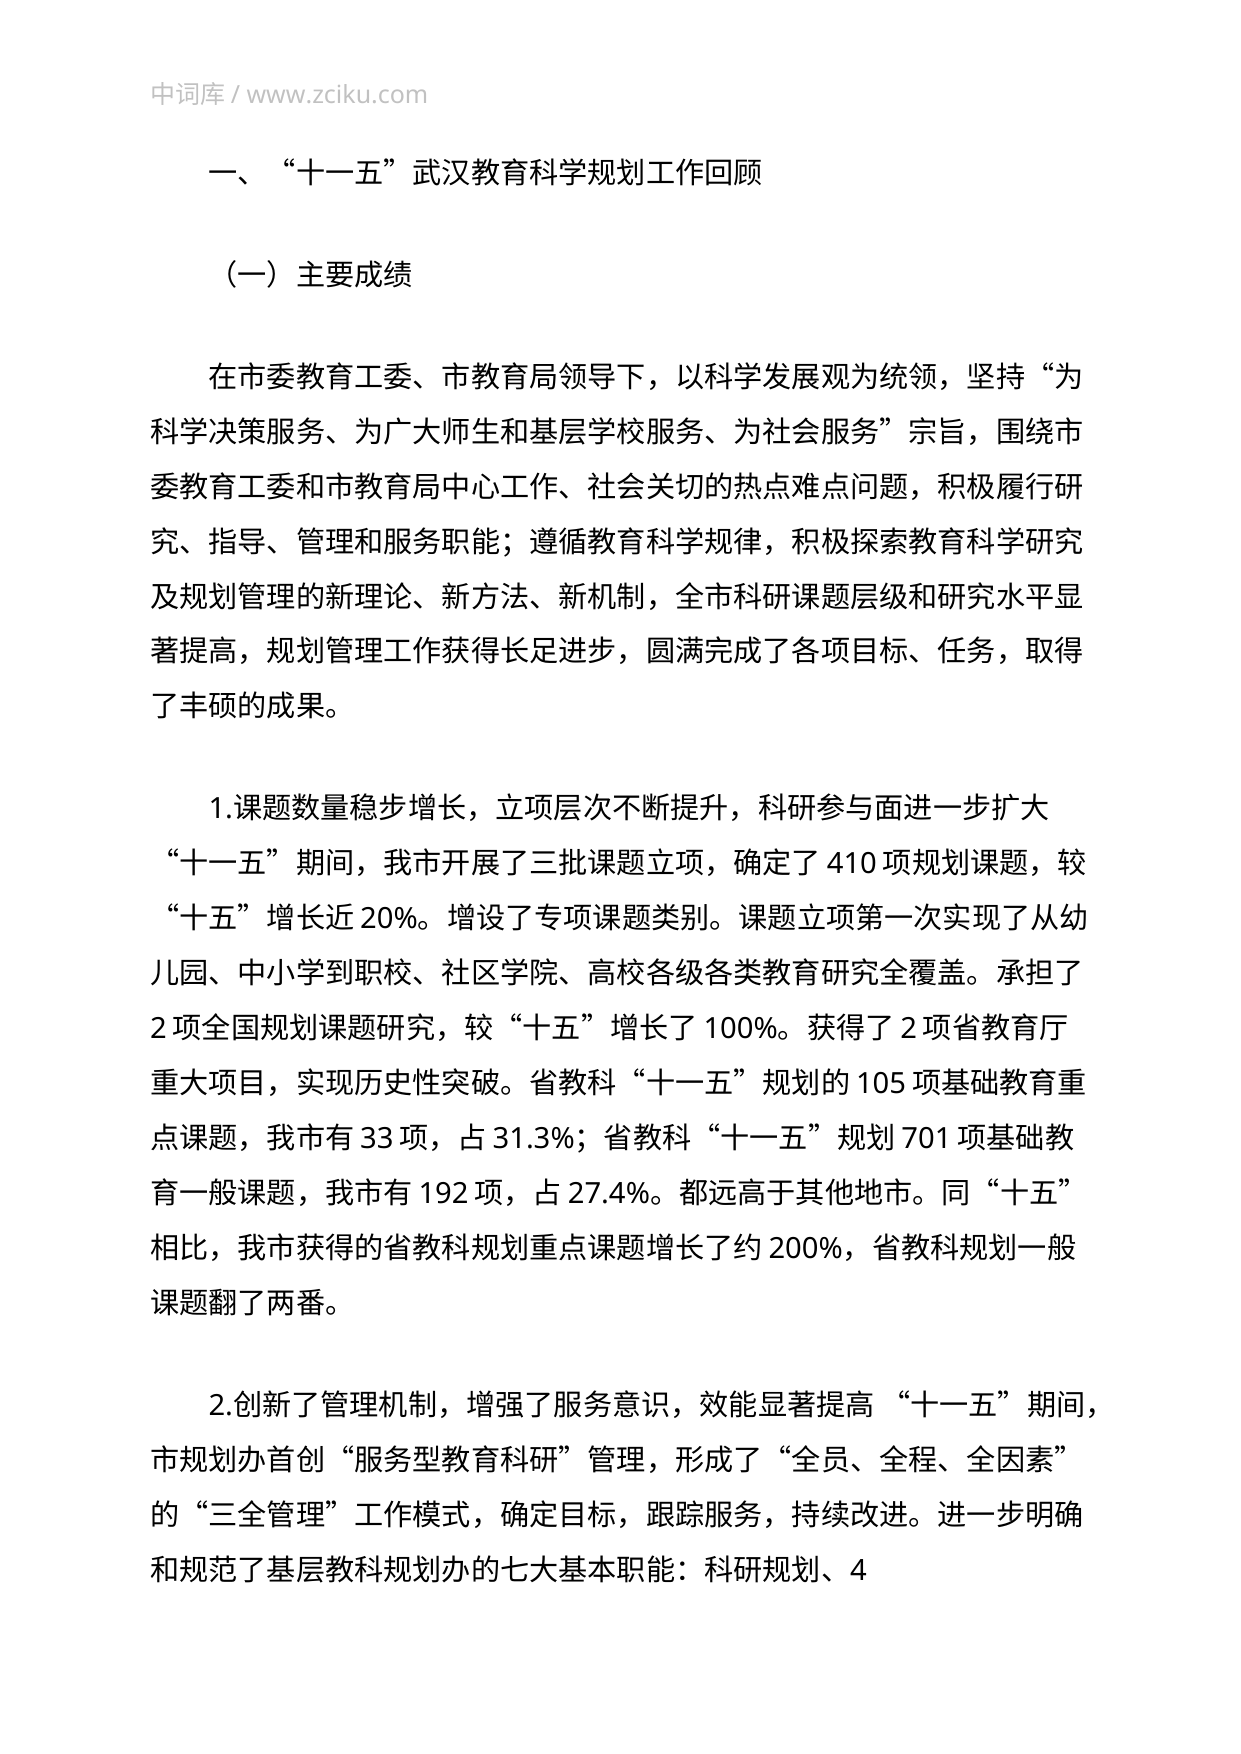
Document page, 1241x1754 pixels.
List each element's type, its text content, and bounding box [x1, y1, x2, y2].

text 2.创新了管理机制，增强了服务意识，效能显著提高 “十一五”期间，市规划办首创“服务型教育科研”管理，形成了“全员、全程、全因素”的“三全管理”工作模式，确定目标，跟踪服务，持续改进。进一步明确和规范了基层教科规划办的七大基本职能：科研规划、4 [150, 1381, 1090, 1588]
text 一、“十一五”武汉教育科学规划工作回顾 [150, 150, 1090, 192]
text 在市委教育工委、市教育局领导下，以科学发展观为统领，坚持“为科学决策服务、为广大师生和基层学校服务、为社会服务”宗旨，围绕市委教育工委和市教育局中心工作、社会关切的热点难点问题，积极履行研究、指导、管理和服务职能；遵循教育科学规律，积极探索教育科学研究及规划管理的新理论、新方法、新机制，全市科研课题层级和研究水平显著提高，规划管理工作获得长足进步，圆满完成了各项目标、任务，取得了丰硕的成果。 [150, 353, 1090, 725]
text （一）主要成绩 [150, 252, 1090, 294]
text 1.课题数量稳步增长，立项层次不断提升，科研参与面进一步扩大 “十一五”期间，我市开展了三批课题立项，确定了410项规划课题，较“十五”增长近20%。增设了专项课题类别。课题立项第一次实现了从幼儿园、中小学到职校、社区学院、高校各级各类教育研究全覆盖。承担了2项全国规划课题研究，较“十五”增长了100%。获得了2项省教育厅重大项目，实现历史性突破。省教科“十一五”规划的105项基础教育重点课题，我市有33项，占31.3%；省教科“十一五”规划701项基础教育一般课题，我市有192项，占27.4%。都远高于其他地市。同“十五”相比，我市获得的省教科规划重点课题增长了约200%，省教科规划一般课题翻了两番。 [150, 785, 1090, 1322]
